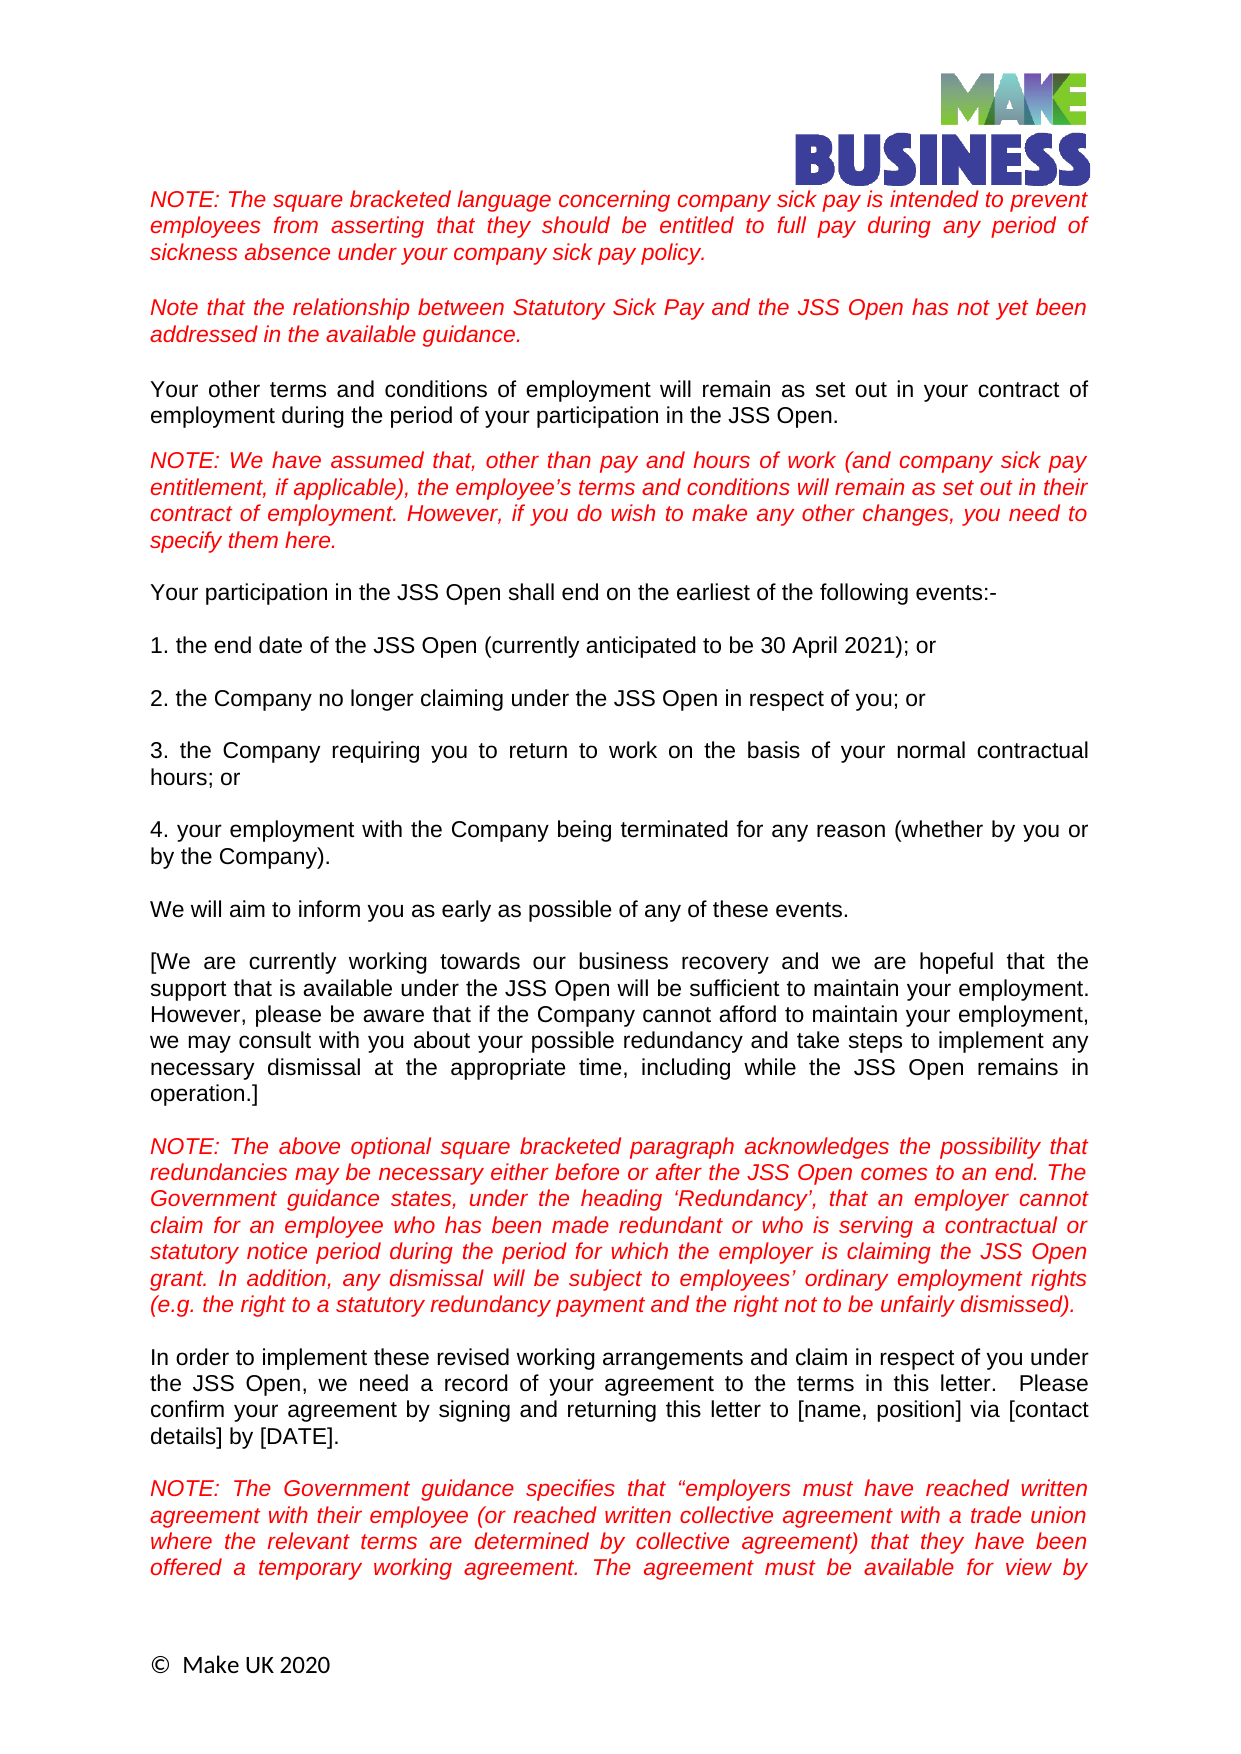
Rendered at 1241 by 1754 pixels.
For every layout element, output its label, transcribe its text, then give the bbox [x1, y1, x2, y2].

text [We are currently working towards our business recovery and we are hopeful that the support that is available under the JSS Open will be sufficient to maintain your employment. However, please be aware that if the Company cannot afford to maintain your employment, we may consult with you about your possible redundancy and take steps to implement any necessary dismissal at the appropriate time, including while the JSS Open remains in operation.] [150, 948, 1090, 1106]
text We will aim to inform you as early as possible of any of these events. [150, 896, 1090, 922]
text Note that the relationship between Statutory Sick Pay and the JSS Open has not yet been addressed in the available guidance. [150, 294, 1090, 347]
text Your participation in the JSS Open shall end on the earliest of the following events:- [150, 579, 1090, 606]
text NOTE: We have assumed that, other than pay and hours of work (and company sick pay entitlement, if applicable), the employee’s terms and conditions will remain as set out in their contract of employment. However, if you do wish to make any other changes, you need to specify them here. [150, 447, 1090, 553]
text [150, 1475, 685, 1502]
text 1. the end date of the JSS Open (currently anticipated to be 30 April 2021); or [150, 606, 1090, 658]
text 4. your employment with the Company being terminated for any reason (whether by you or by the Company). [150, 816, 1090, 869]
text NOTE: The above optional square bracketed paragraph acknowledges the possibility that redundancies may be necessary either before or after the JSS Open comes to an end. The Government guidance states, under the heading ‘Redundancy’, that an employer cannot claim for an employee who has been made redundant or who is serving a contractual or statutory notice period during the period for which the employer is claiming the JSS Open grant. In addition, any dismissal will be subject to employees’ ordinary employment rights (e.g. the right to a statutory redundancy payment and the right not to be unfairly dismissed). [150, 1133, 1090, 1317]
picture [795, 73, 1091, 186]
text Your other terms and conditions of employment will remain as set out in your contract of employment during the period of your participation in the JSS Open. [150, 376, 1090, 429]
text NOTE: The square bracketed language concerning company sick pay is intended to prevent employees from asserting that they should be entitled to full pay during any period of sickness absence under your company sick pay policy. [150, 186, 1090, 265]
text In order to implement these revised working arrangements and claim in respect of you under the JSS Open, we need a record of your agreement to the terms in this letter. Please confirm your agreement by signing and returning this letter to [name, position] via [contact details] by [DATE]. [150, 1343, 1090, 1449]
text 2. the Company no longer claiming under the JSS Open in respect of you; or [150, 685, 1090, 711]
text 3. the Company requiring you to return to work on the basis of your normal contractual hours; or [150, 737, 1090, 790]
